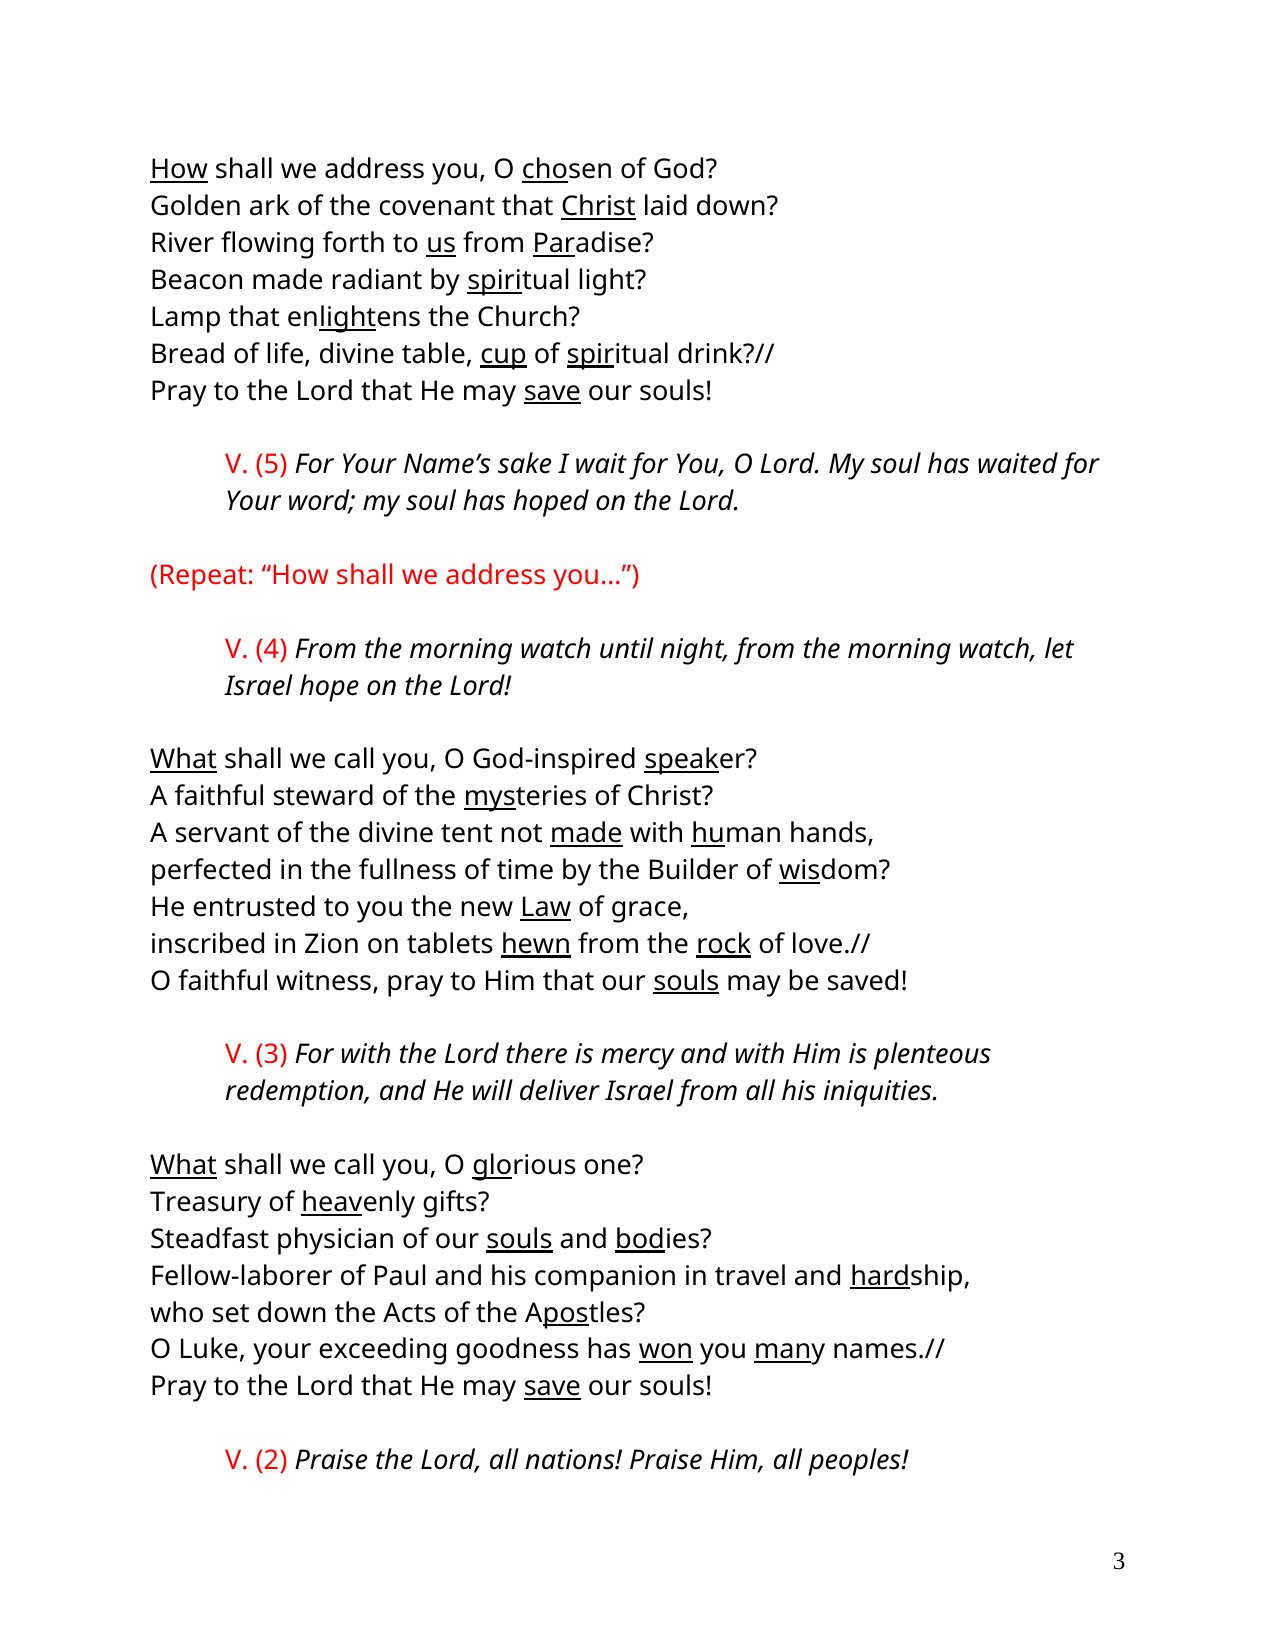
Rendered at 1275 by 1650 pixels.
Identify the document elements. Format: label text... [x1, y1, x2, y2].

text Beacon made radiant by spiritual light? [150, 261, 1125, 297]
text V. (5) For Your Name’s sake I wait for You, O Lord. My soul has waited for Your word; my soul has hoped on the Lord. [225, 445, 1125, 519]
text Treasury of heavenly gifts? [150, 1182, 1125, 1219]
text How shall we address you, O chosen of God? [150, 150, 1125, 187]
text What shall we call you, O God-inspired speaker? [150, 740, 1125, 777]
text Pray to the Lord that He may save our souls! [150, 371, 1125, 408]
text inscribed in Zion on tablets hewn from the rock of love.// [150, 924, 1125, 961]
text Bread of life, divine table, cup of spiritual drink?// [150, 334, 1125, 371]
text O faithful witness, pray to Him that our souls may be saved! [150, 961, 1125, 998]
text Steadfast physician of our souls and bodies? [150, 1219, 1125, 1256]
text Golden ark of the covenant that Christ laid down? [150, 187, 1125, 224]
text who set down the Acts of the Apostles? [150, 1293, 1125, 1330]
text A servant of the divine tent not made with human hands, [150, 814, 1125, 851]
text perfected in the fullness of time by the Builder of wisdom? [150, 851, 1125, 887]
text Pray to the Lord that He may save our souls! [150, 1367, 1125, 1404]
text O Luke, your exceeding goodness has won you many names.// [150, 1330, 1125, 1367]
text What shall we call you, O glorious one? [150, 1146, 1125, 1182]
text Fellow-laborer of Paul and his companion in travel and hardship, [150, 1256, 1125, 1293]
text V. (4) From the morning watch until night, from the morning watch, let Israel hope on the Lord! [225, 629, 1125, 703]
text River flowing forth to us from Paradise? [150, 224, 1125, 261]
text V. (2) Praise the Lord, all nations! Praise Him, all peoples! [150, 1441, 1125, 1477]
text (Repeat: “How shall we address you…”) [150, 556, 1125, 592]
text He entrusted to you the new Law of grace, [150, 887, 1125, 924]
text Lamp that enlightens the Church? [150, 297, 1125, 334]
text V. (3) For with the Lord there is mercy and with Him is plenteous redemption, and He will deliver Israel from all his iniquities. [225, 1035, 1125, 1109]
text A faithful steward of the mysteries of Christ? [150, 777, 1125, 814]
